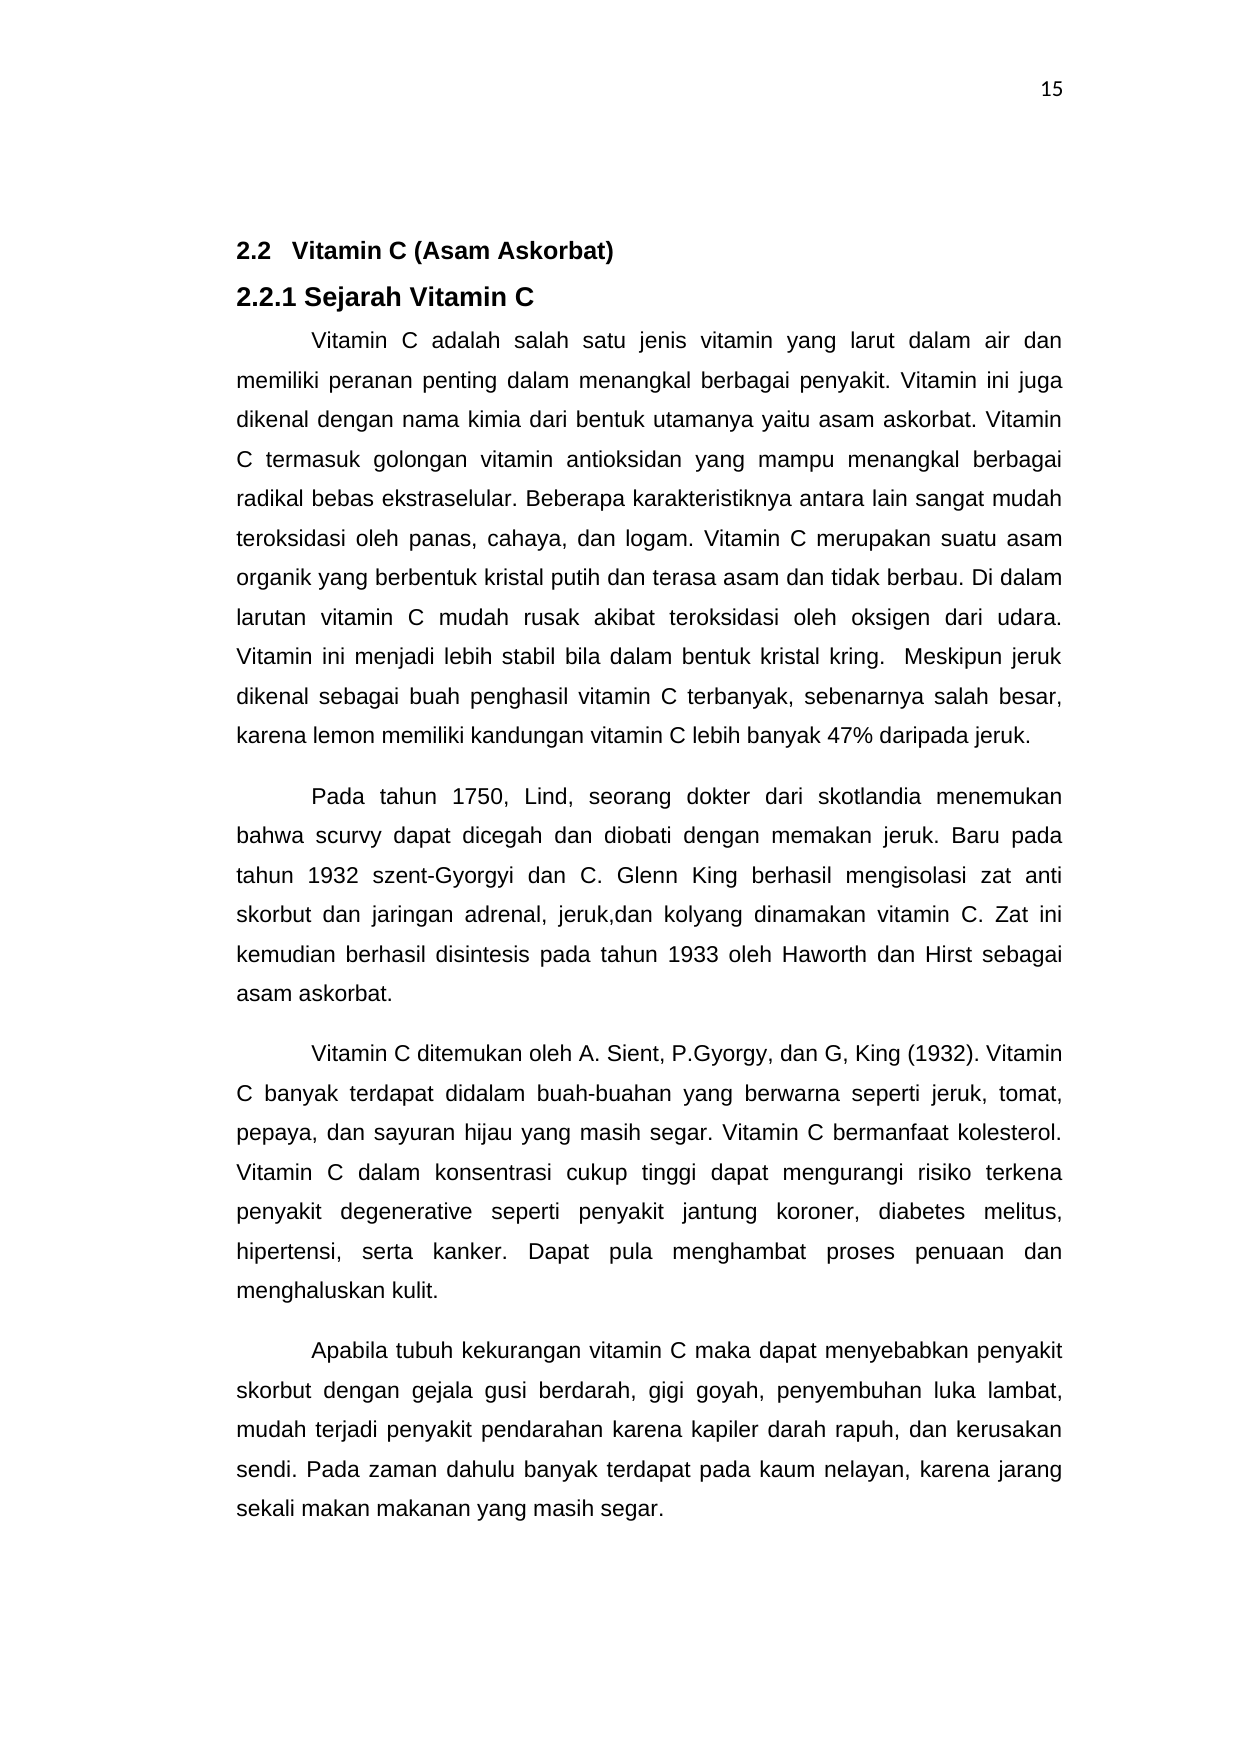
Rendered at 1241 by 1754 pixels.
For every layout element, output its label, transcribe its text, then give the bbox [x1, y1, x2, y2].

text Vitamin C adalah salah satu jenis vitamin yang larut dalam air dan memiliki peranan penting dalam menangkal berbagai penyakit. Vitamin ini juga dikenal dengan nama kimia dari bentuk utamanya yaitu asam askorbat. Vitamin C termasuk golongan vitamin antioksidan yang mampu menangkal berbagai radikal bebas ekstraselular. Beberapa karakteristiknya antara lain sangat mudah teroksidasi oleh panas, cahaya, dan logam. Vitamin C merupakan suatu asam organik yang berbentuk kristal putih dan terasa asam dan tidak berbau. Di dalam larutan vitamin C mudah rusak akibat teroksidasi oleh oksigen dari udara. Vitamin ini menjadi lebih stabil bila dalam bentuk kristal kring. Meskipun jeruk dikenal sebagai buah penghasil vitamin C terbanyak, sebenarnya salah besar, karena lemon memiliki kandungan vitamin C lebih banyak 47% daripada jeruk. [236, 327, 1063, 749]
text Apabila tubuh kekurangan vitamin C maka dapat menyebabkan penyakit skorbut dengan gejala gusi berdarah, gigi goyah, penyembuhan luka lambat, mudah terjadi penyakit pendarahan karena kapiler darah rapuh, dan kerusakan sendi. Pada zaman dahulu banyak terdapat pada kaum nelayan, karena jarang sekali makan makanan yang masih segar. [236, 1337, 1063, 1522]
subtitle 2.2 Vitamin C (Asam Askorbat) 2.2.1 Sejarah Vitamin C [236, 236, 1063, 312]
text Vitamin C ditemukan oleh A. Sient, P.Gyorgy, dan G, King (1932). Vitamin C banyak terdapat didalam buah-buahan yang berwarna seperti jeruk, tomat, pepaya, dan sayuran hijau yang masih segar. Vitamin C bermanfaat kolesterol. Vitamin C dalam konsentrasi cukup tinggi dapat mengurangi risiko terkena penyakit degenerative seperti penyakit jantung koroner, diabetes melitus, hipertensi, serta kanker. Dapat pula menghambat proses penuaan dan menghaluskan kulit. [236, 1040, 1063, 1303]
text Pada tahun 1750, Lind, seorang dokter dari skotlandia menemukan bahwa scurvy dapat dicegah dan diobati dengan memakan jeruk. Baru pada tahun 1932 szent-Gyorgyi dan C. Glenn King berhasil mengisolasi zat anti skorbut dan jaringan adrenal, jeruk,dan kolyang dinamakan vitamin C. Zat ini kemudian berhasil disintesis pada tahun 1933 oleh Haworth dan Hirst sebagai asam askorbat. [236, 783, 1063, 1006]
